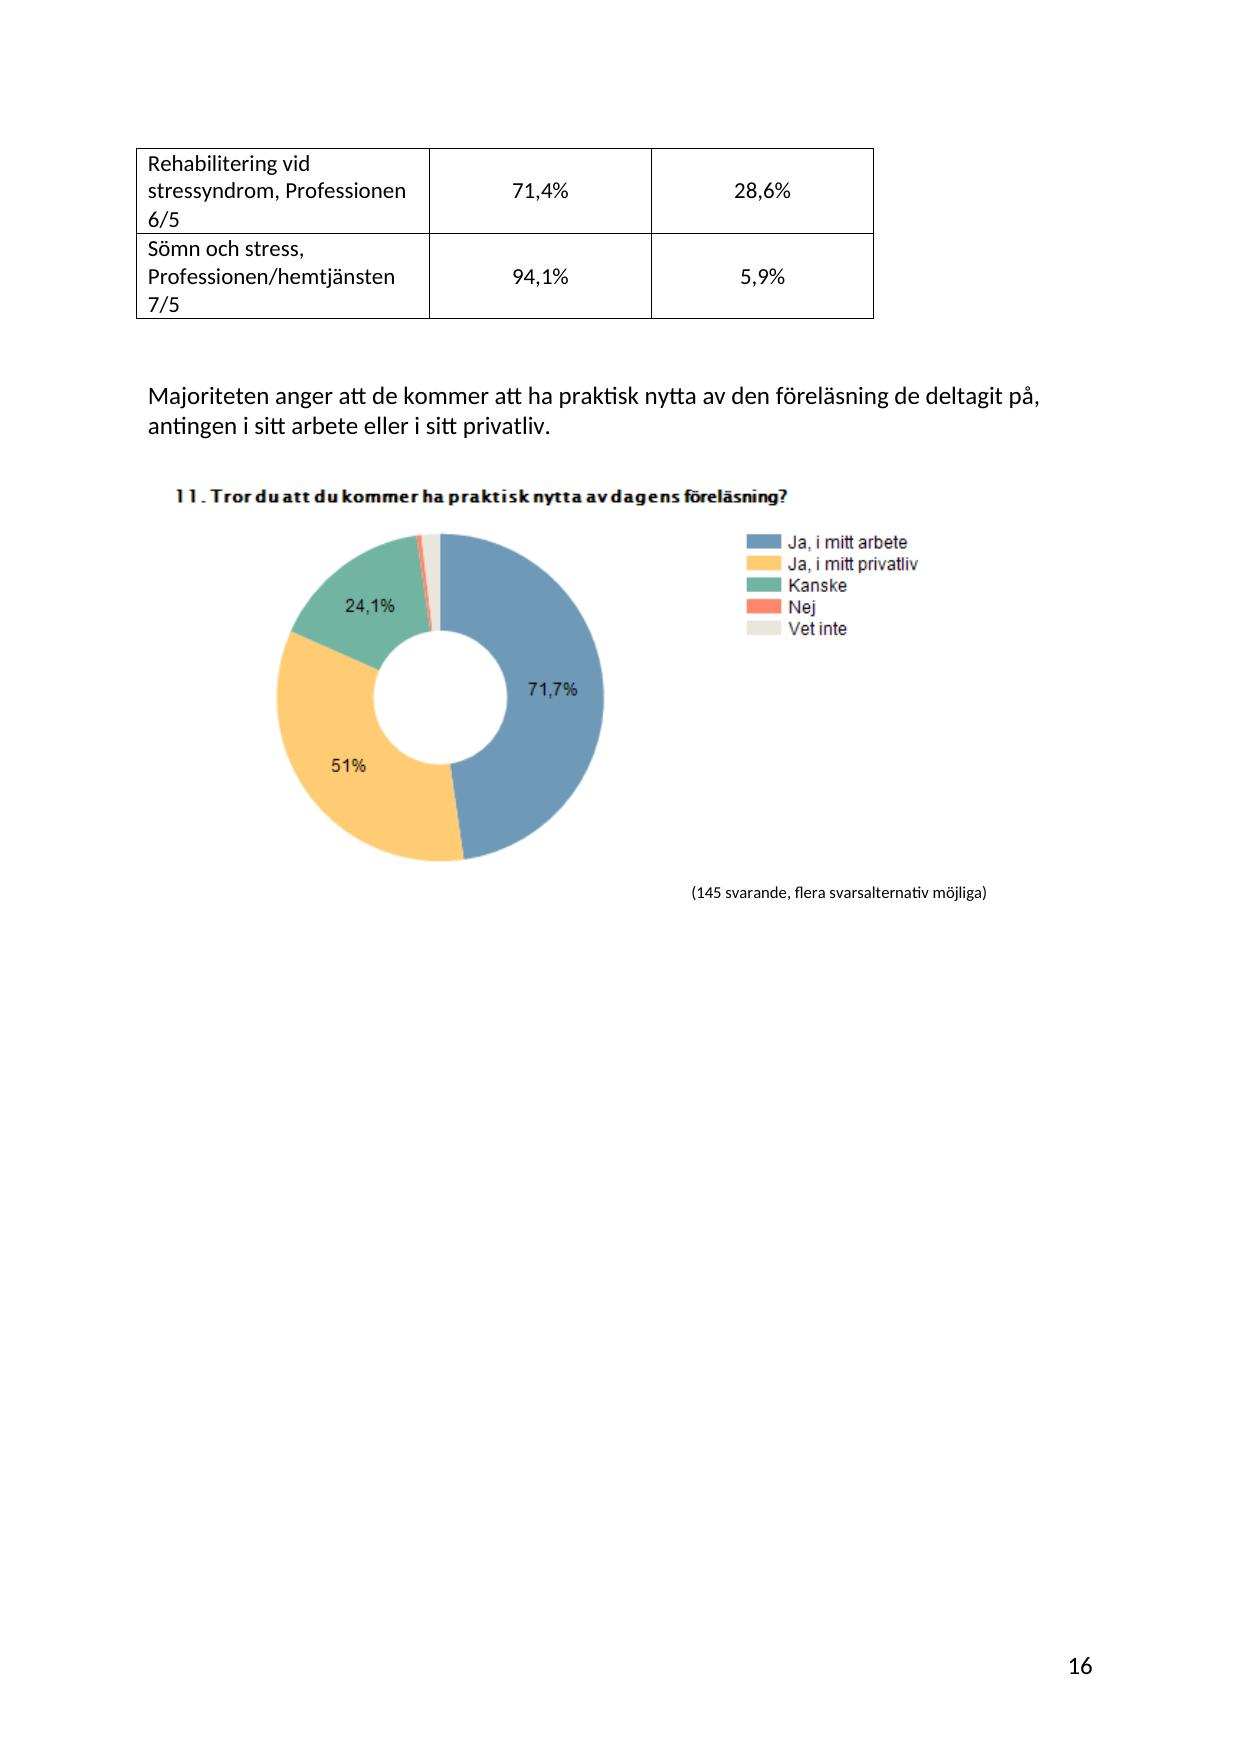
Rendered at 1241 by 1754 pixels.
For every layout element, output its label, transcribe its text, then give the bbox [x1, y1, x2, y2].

table_cell 28,6% [652, 149, 873, 233]
picture [147, 471, 970, 883]
text Majoriteten anger att de kommer att ha praktisk nytta av den föreläsning de deltagit på, antingen i sitt arbete eller i sitt privatliv. [148, 380, 1093, 441]
text (145 svarande, flera svarsalternativ möjliga) [691, 882, 1093, 903]
table_cell Sömn och stress, Professionen/hemtjänsten 7/5 [137, 234, 429, 318]
table_cell Rehabilitering vid stressyndrom, Professionen 6/5 [137, 149, 429, 233]
table_cell 5,9% [652, 234, 873, 318]
table_cell 71,4% [430, 149, 651, 233]
table_cell 94,1% [430, 234, 651, 318]
